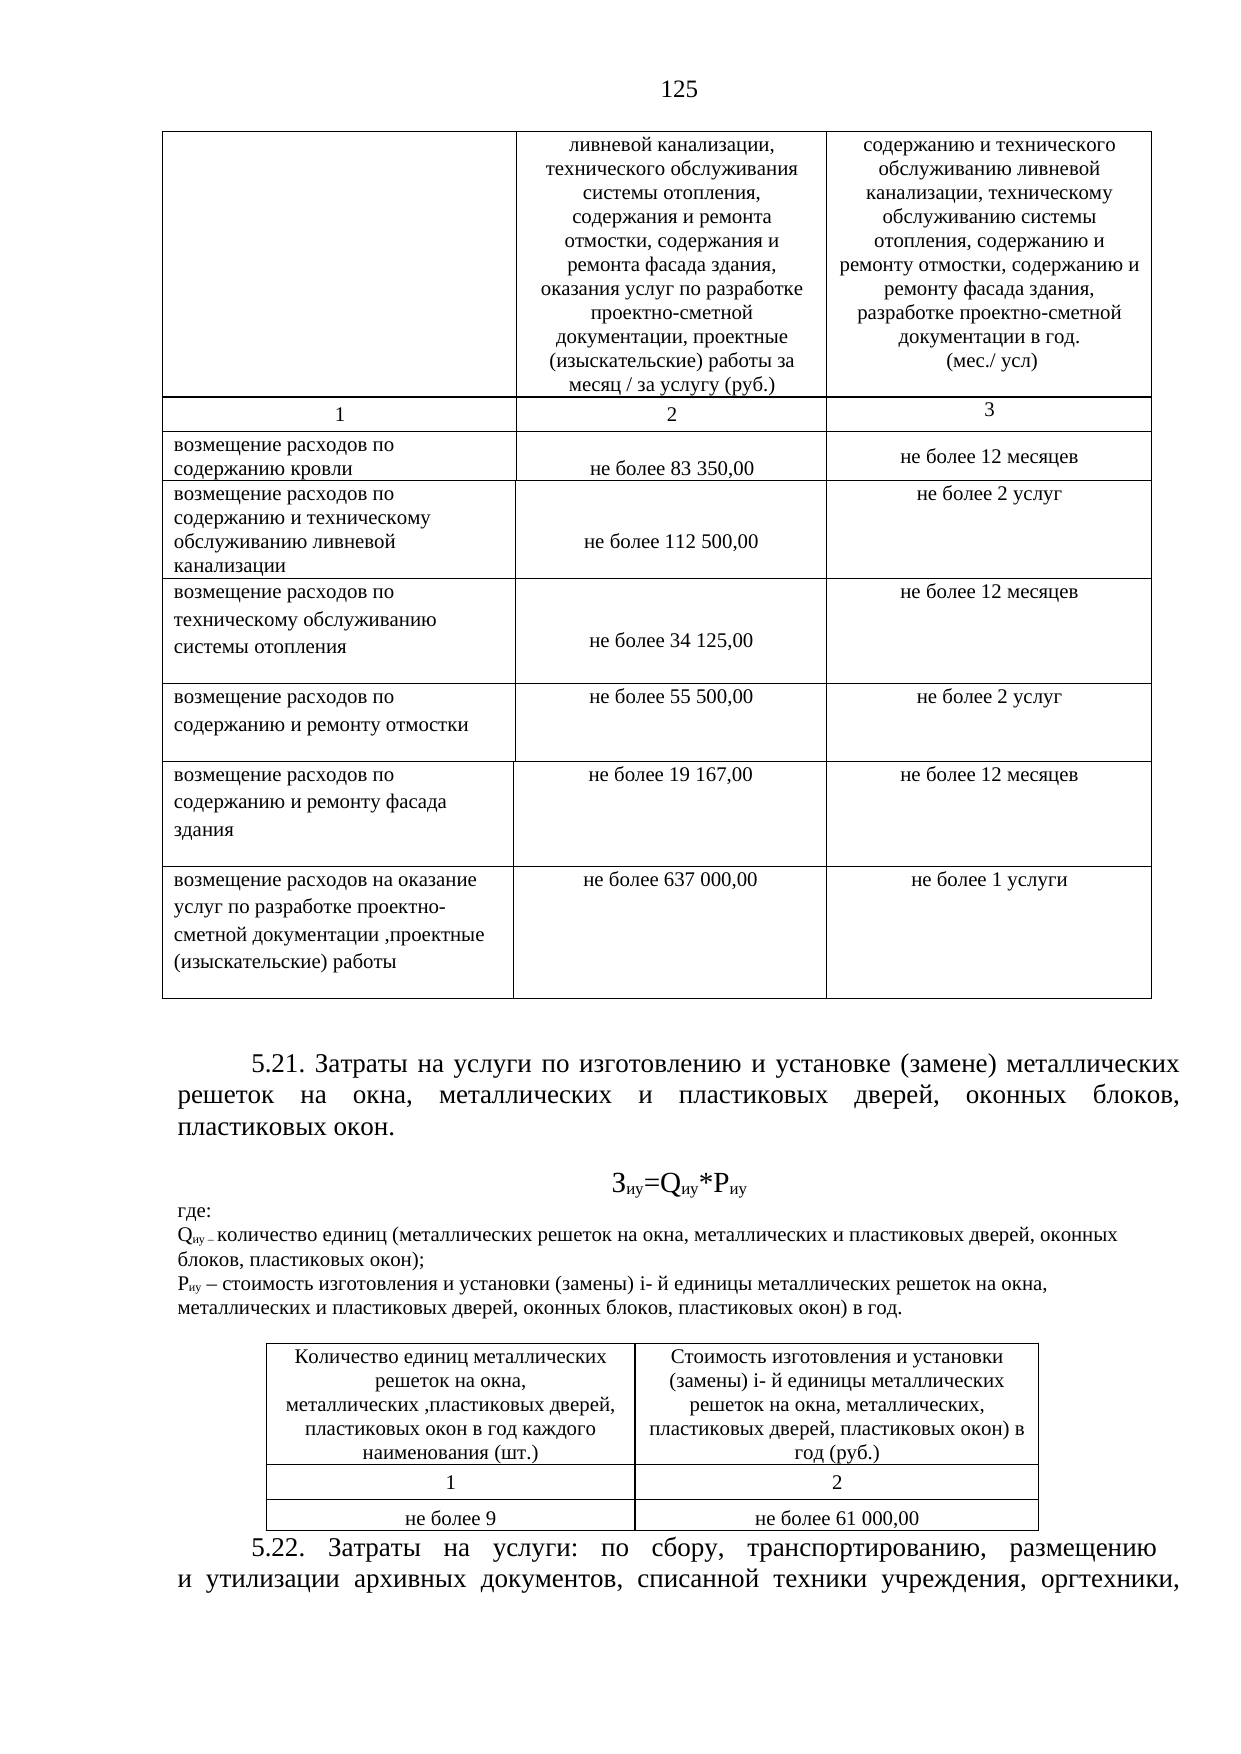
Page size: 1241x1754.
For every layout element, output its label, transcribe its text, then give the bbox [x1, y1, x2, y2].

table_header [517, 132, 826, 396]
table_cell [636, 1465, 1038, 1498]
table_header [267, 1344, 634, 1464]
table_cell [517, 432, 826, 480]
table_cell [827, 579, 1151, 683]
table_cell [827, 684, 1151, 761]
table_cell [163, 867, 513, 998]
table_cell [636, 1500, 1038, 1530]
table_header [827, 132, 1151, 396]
text Зиу=Qиу*Pиу [177, 1165, 1181, 1198]
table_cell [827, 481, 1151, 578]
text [177, 1531, 1181, 1593]
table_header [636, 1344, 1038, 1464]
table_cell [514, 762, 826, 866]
text где: [177, 1198, 1181, 1222]
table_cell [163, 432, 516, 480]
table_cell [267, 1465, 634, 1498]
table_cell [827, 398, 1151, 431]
text 5.21. Затраты на услуги по изготовлению и установке (замене) металлических решеток на окна, металлических и пластиковых дверей, оконных блоков, пластиковых окон. [177, 1047, 1181, 1141]
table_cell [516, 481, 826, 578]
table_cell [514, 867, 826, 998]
text Qиу – количество единиц (металлических решеток на окна, металлических и пластиковых дверей, оконных блоков, пластиковых окон); [177, 1222, 1181, 1271]
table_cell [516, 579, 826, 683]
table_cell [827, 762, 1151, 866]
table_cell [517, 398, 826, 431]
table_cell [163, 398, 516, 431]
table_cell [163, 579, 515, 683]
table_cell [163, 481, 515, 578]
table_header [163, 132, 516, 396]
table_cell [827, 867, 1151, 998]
text Pиу – стоимость изготовления и установки (замены) i- й единицы металлических решеток на окна, металлических и пластиковых дверей, оконных блоков, пластиковых окон) в год. [177, 1271, 1181, 1319]
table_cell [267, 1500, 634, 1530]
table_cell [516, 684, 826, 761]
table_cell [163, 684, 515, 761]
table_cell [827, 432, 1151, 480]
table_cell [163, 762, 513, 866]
